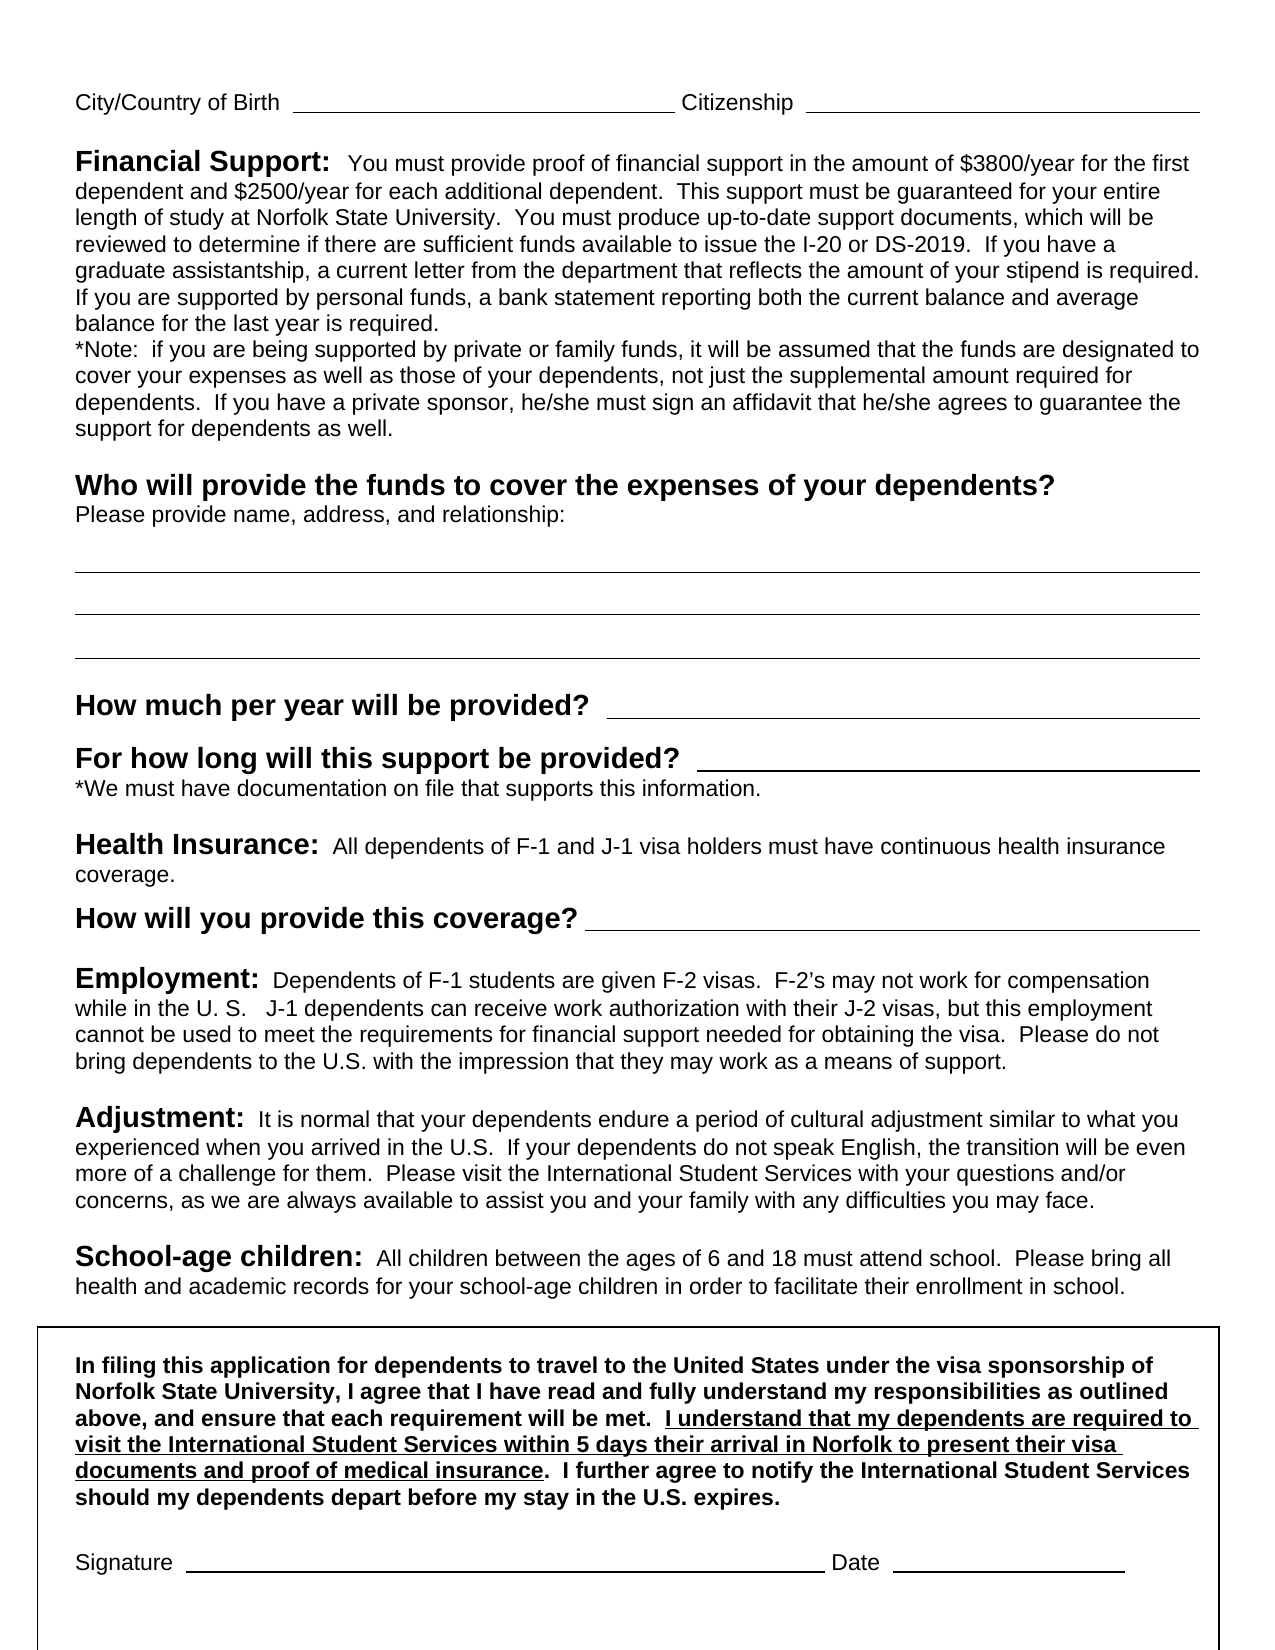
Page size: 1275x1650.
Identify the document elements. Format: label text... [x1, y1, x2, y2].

text Adjustment: It is normal that your dependents endure a period of cultural adjustment similar to what you experienced when you arrived in the U.S. If your dependents do not speak English, the transition will be even more of a challenge for them. Please visit the International Student Services with your questions and/or concerns, as we are always available to assist you and your family with any difficulties you may face. [75, 1100, 1200, 1213]
text How much per year will be provided? [75, 688, 1200, 722]
text Who will provide the funds to cover the expenses of your dependents? [75, 468, 1200, 501]
text How will you provide this coverage? [75, 902, 1200, 935]
text City/Country of Birth Citizenship [75, 89, 1200, 116]
text *We must have documentation on file that supports this information. [75, 774, 1200, 801]
text Financial Support: You must provide proof of financial support in the amount of $3800/year for the first dependent and $2500/year for each additional dependent. This support must be guaranteed for your entire length of study at Norfolk State University. You must produce up-to-date support documents, which will be reviewed to determine if there are sufficient funds available to issue the I-20 or DS-2019. If you have a graduate assistantship, a current letter from the department that reflects the amount of your stipend is required. If you are supported by personal funds, a bank statement reporting both the current balance and average balance for the last year is required. [75, 144, 1200, 336]
text In filing this application for dependents to travel to the United States under the visa sponsorship of Norfolk State University, I agree that I have read and fully understand my responsibilities as outlined above, and ensure that each requirement will be met. I understand that my dependents are required to visit the International Student Services within 5 days their arrival in Norfolk to present their visa documents and proof of medical insurance. I further agree to notify the International Student Services should my dependents depart before my stay in the U.S. expires. [75, 1352, 1200, 1510]
text *Note: if you are being supported by private or family funds, it will be assumed that the funds are designated to cover your expenses as well as those of your dependents, not just the supplemental amount required for dependents. If you have a private sponsor, he/she must sign an affidavit that he/she agrees to guarantee the support for dependents as well. [75, 336, 1200, 442]
text Please provide name, address, and relationship: [75, 501, 1200, 528]
text For how long will this support be provided? [75, 741, 1200, 774]
text Signature Date [75, 1548, 1200, 1575]
text School-age children: All children between the ages of 6 and 18 must attend school. Please bring all health and academic records for your school-age children in order to facilitate their enrollment in school. [75, 1239, 1200, 1299]
text Employment: Dependents of F-1 students are given F-2 visas. F-2’s may not work for compensation while in the U. S. J-1 dependents can receive work authorization with their J-2 visas, but this employment cannot be used to meet the requirements for financial support needed for obtaining the visa. Please do not bring dependents to the U.S. with the impression that they may work as a means of support. [75, 961, 1200, 1074]
text Health Insurance: All dependents of F-1 and J-1 visa holders must have continuous health insurance coverage. [75, 827, 1200, 887]
